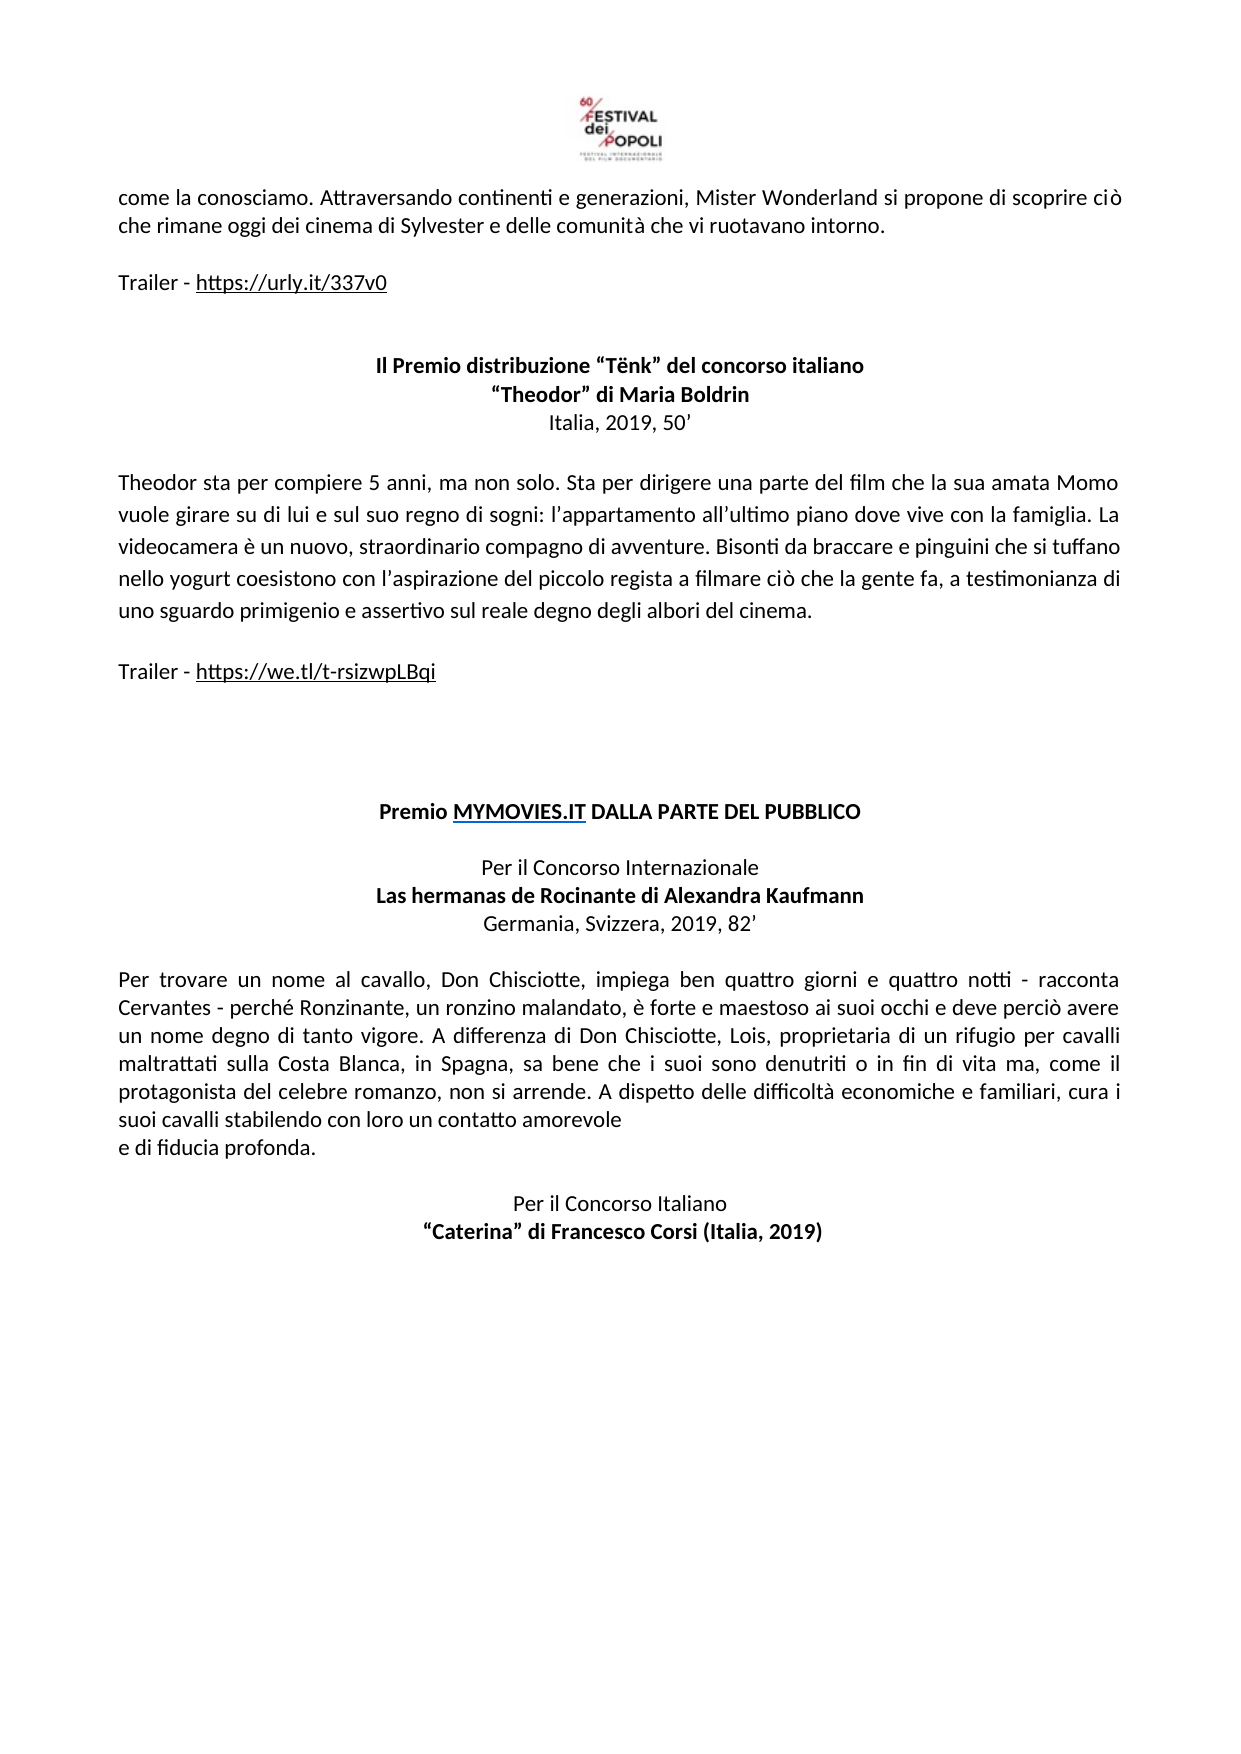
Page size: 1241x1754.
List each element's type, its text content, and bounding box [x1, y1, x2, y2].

text Germania, Svizzera, 2019, 82’ [118, 909, 1122, 937]
picture [565, 73, 675, 184]
text “Theodor” di Maria Boldrin [118, 380, 1122, 408]
text Premio MYMOVIES.IT DALLA PARTE DEL PUBBLICO [118, 769, 1122, 825]
text Trailer - https://urly.it/337v0 [118, 268, 1122, 296]
text Per trovare un nome al cavallo, Don Chisciotte, impiega ben quattro giorni e quattro notti - racconta Cervantes - perché Ronzinante, un ronzino malandato, è forte e maestoso ai suoi occhi e deve perciò avere un nome degno di tanto vigore. A differenza di Don Chisciotte, Lois, proprietaria di un rifugio per cavalli maltrattati sulla Costa Blanca, in Spagna, sa bene che i suoi sono denutriti o in fin di vita ma, come il protagonista del celebre romanzo, non si arrende. A dispetto delle difficoltà economiche e familiari, cura i suoi cavalli stabilendo con loro un contatto amorevole [118, 965, 1122, 1133]
text e di fiducia profonda. [118, 1133, 1122, 1161]
text Italia, 2019, 50’ [118, 408, 1122, 436]
text Trailer - https://we.tl/t-rsizwpLBqi [118, 657, 1122, 685]
text Per il Concorso Italiano [118, 1189, 1122, 1217]
text Il Premio distribuzione “Tënk” del concorso italiano [118, 352, 1122, 380]
text “Caterina” di Francesco Corsi (Italia, 2019) [118, 1217, 1122, 1277]
text Per il Concorso Internazionale [118, 853, 1122, 881]
text Las hermanas de Rocinante di Alexandra Kaufmann [118, 881, 1122, 909]
text Theodor sta per compiere 5 anni, ma non solo. Sta per dirigere una parte del film che la sua amata Momo vuole girare su di lui e sul suo regno di sogni: l’appartamento all’ultimo piano dove vive con la famiglia. La videocamera è un nuovo, straordinario compagno di avventure. Bisonti da braccare e pinguini che si tuffano nello yogurt coesistono con l’aspirazione del piccolo regista a filmare ciò che la gente fa, a testimonianza di uno sguardo primigenio e assertivo sul reale degno degli albori del cinema. [118, 468, 1122, 625]
